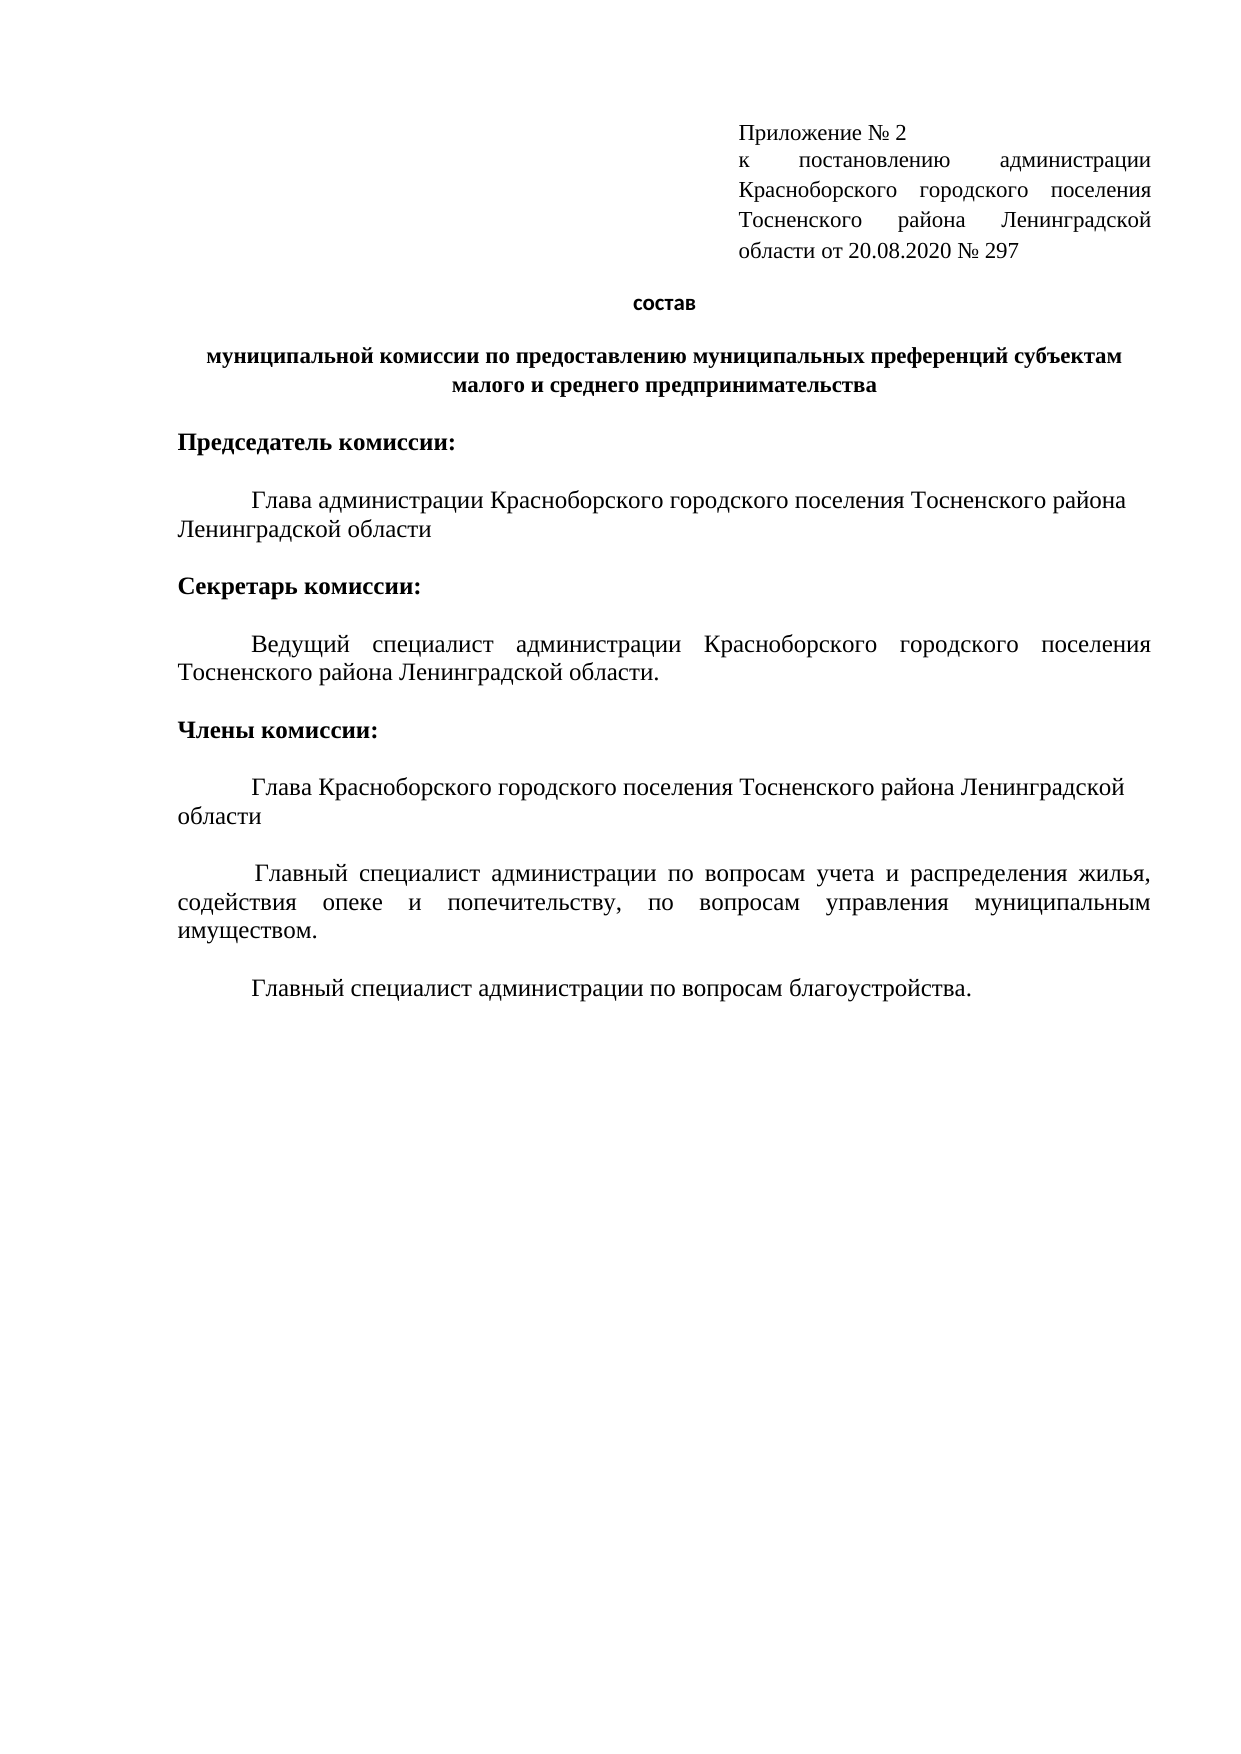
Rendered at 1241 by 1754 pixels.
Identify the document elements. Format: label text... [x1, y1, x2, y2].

text к постановлению администрации Красноборского городского поселения Тосненского района Ленинградской области от 20.08.2020 № 297 [738, 146, 1152, 263]
text Председатель комиссии: [177, 427, 1152, 456]
text состав [177, 288, 1152, 316]
text Секретарь комиссии: [177, 571, 1152, 600]
text Члены комиссии: [177, 715, 1152, 744]
text Ведущий специалист администрации Красноборского городского поселения Тосненского района Ленинградской области. [177, 629, 1152, 686]
text Главный специалист администрации по вопросам учета и распределения жилья, содействия опеке и попечительству, по вопросам управления муниципальным имуществом. [177, 859, 1152, 944]
text Глава Красноборского городского поселения Тосненского района Ленинградской области [177, 772, 1152, 830]
text Главный специалист администрации по вопросам благоустройства. [177, 973, 1152, 1002]
text Приложение № 2 [738, 118, 1152, 146]
text Глава администрации Красноборского городского поселения Тосненского района Ленинградской области [177, 485, 1152, 542]
text муниципальной комиссии по предоставлению муниципальных преференций субъектам малого и среднего предпринимательства [177, 341, 1152, 398]
